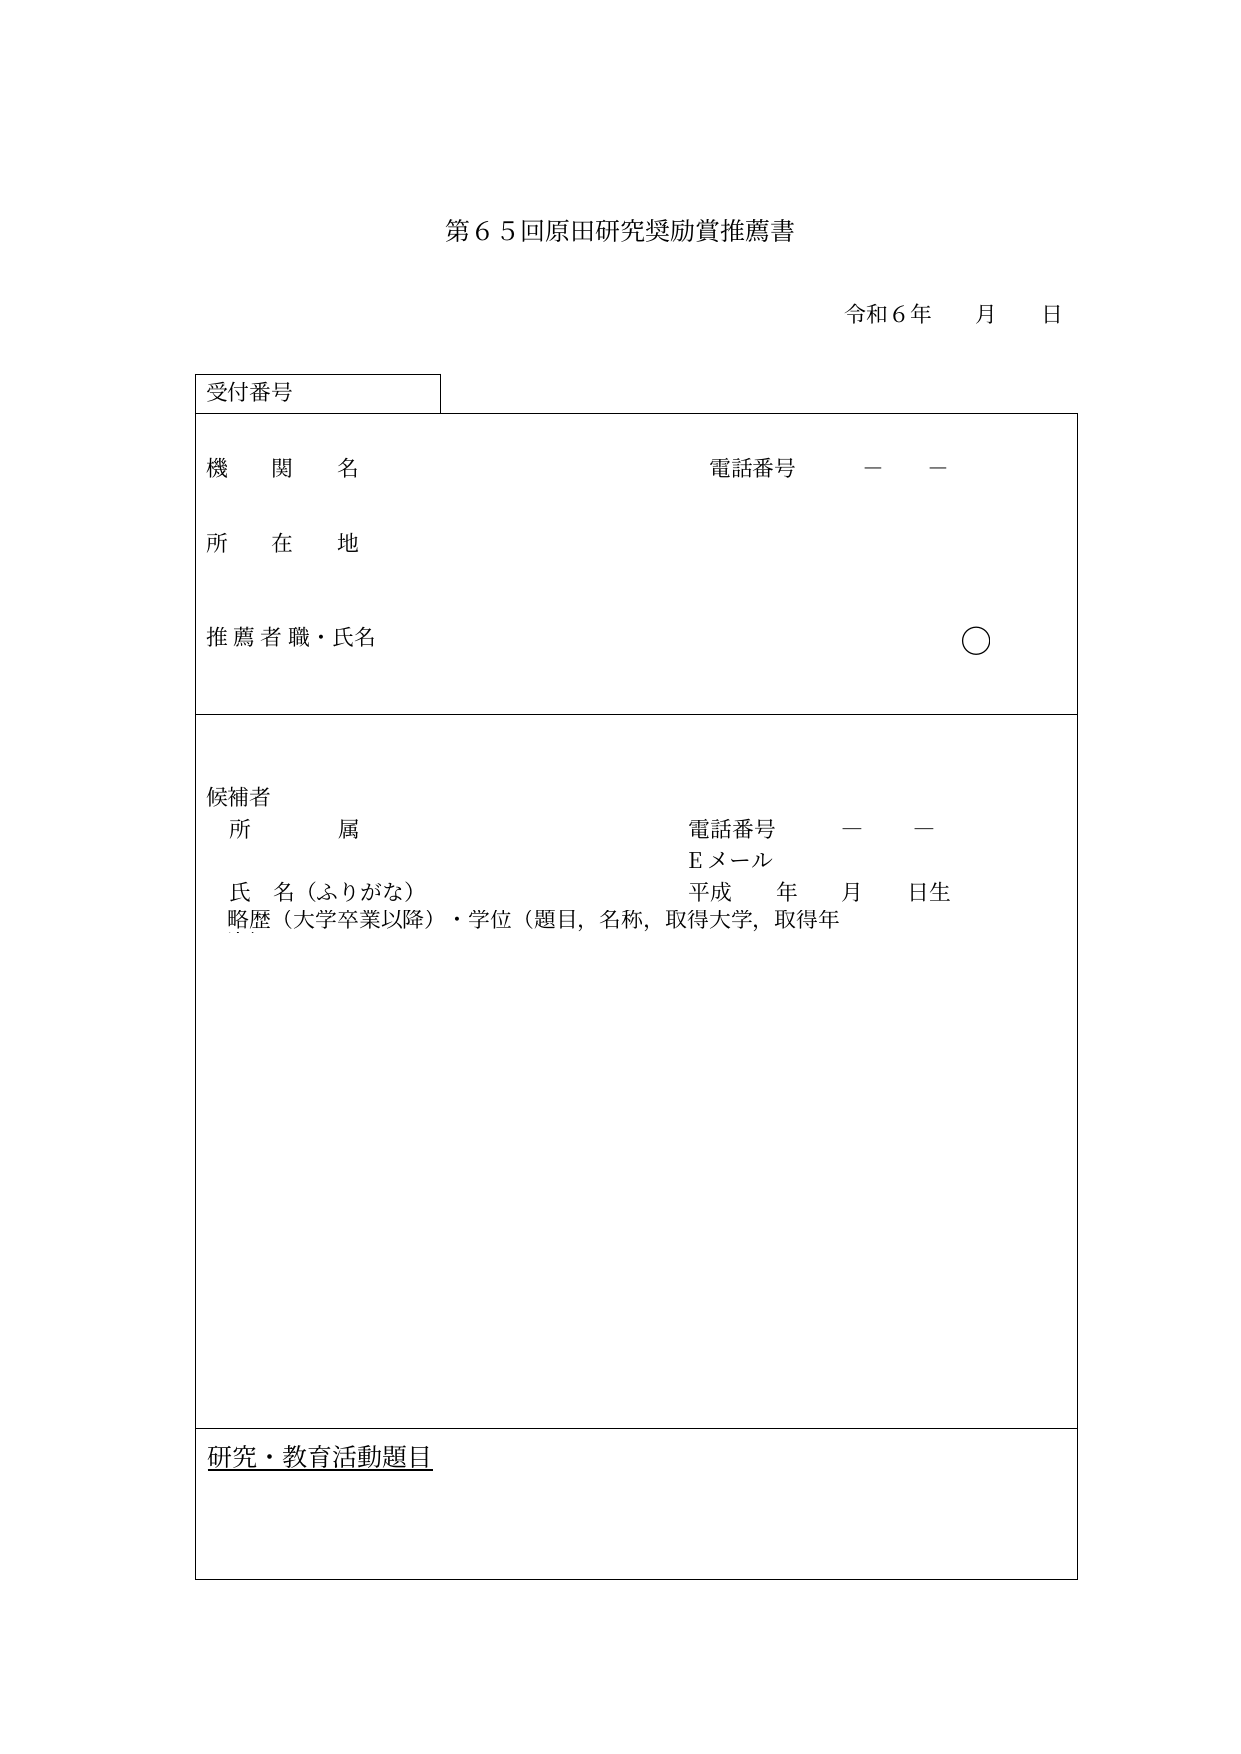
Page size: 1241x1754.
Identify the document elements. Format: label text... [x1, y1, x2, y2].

text Eメール [98, 843, 1240, 875]
text 第６５回原田研究奨励賞推薦書 [445, 212, 1240, 248]
text 所 属 電話番号 ― ― [98, 812, 1240, 843]
text 令和６年 月 日 [844, 297, 1240, 329]
text 氏 名（ふりがな） 平成 年 月 日生 [98, 875, 1240, 906]
text 候補者 [98, 781, 1240, 812]
